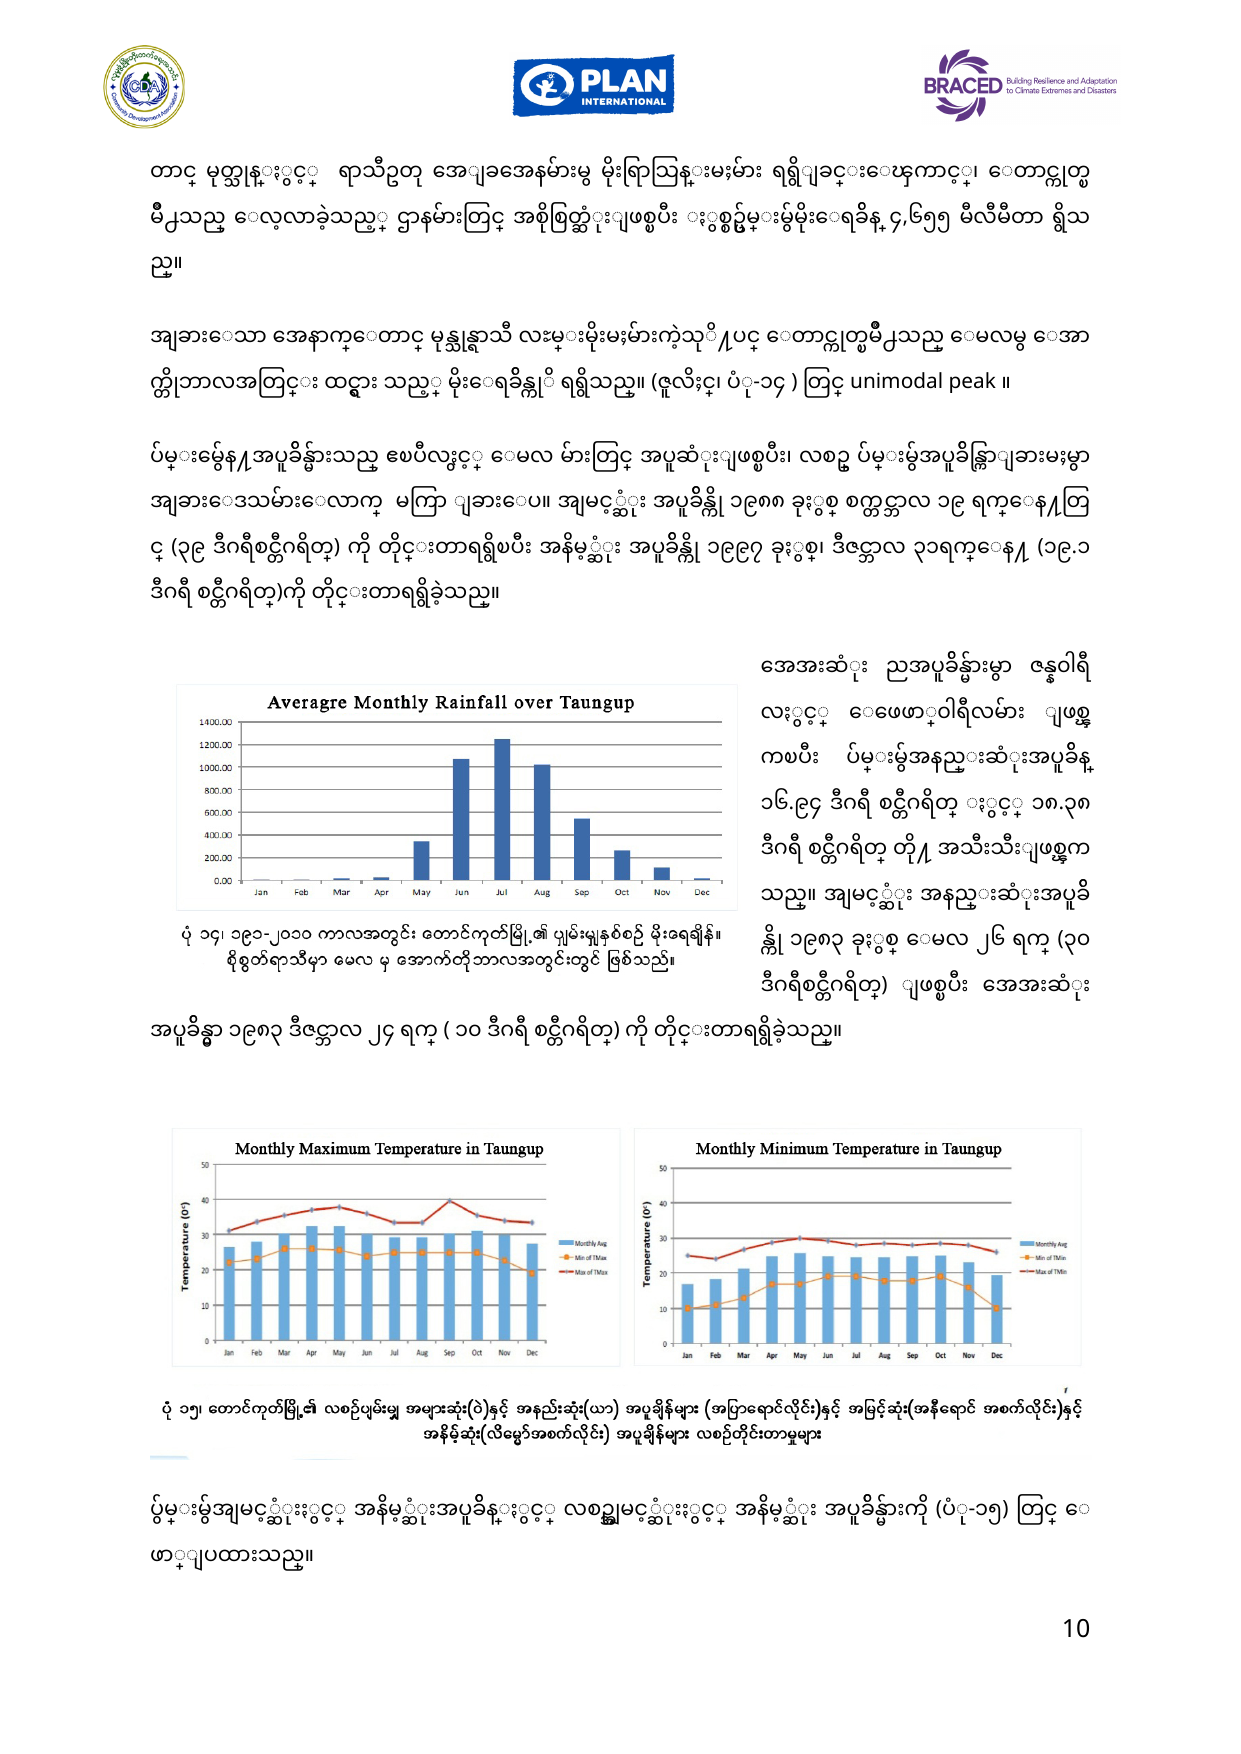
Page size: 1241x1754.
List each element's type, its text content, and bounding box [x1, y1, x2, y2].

picture [103, 45, 185, 129]
picture [509, 52, 678, 120]
text ပ်မ္းမွ်ေန႔အပူခ်ိန္မ်ားသည္ ဧၿပီလႏွင့္ ေမလ မ်ားတြင္ အပူဆံုးျဖစ္ၿပီး၊ လစဥ္ ပ်မ္းမွ်အပူခ်ိန္ကြာျခားမႈမွာ အျခားေဒသမ်ားေလာက္ မကြာ ျခားေပ။ အျမင့္ဆံုး အပူခ်ိန္ကို ၁၉၈၈ ခုႏွစ္ စက္တင္ဘာလ ၁၉ ရက္ေန႔တြင္ (၃၉ ဒီဂရီစင္တီဂရိတ္) ကို တိုင္းတာရရွိၿပီး အနိမ့္ဆံုး အပူခ်ိန္ကို ၁၉၉၇ ခုႏွစ္၊ ဒီဇင္ဘာလ ၃၁ရက္ေန႔ (၁၉.၁ ဒီဂရီ စင္တီဂရိတ္)ကို တိုင္းတာရရွိခဲ့သည္။ [150, 434, 1090, 617]
picture [159, 677, 742, 981]
picture [920, 45, 1122, 125]
text ပွ်မ္းမွ်အျမင့္ဆံုးႏွင့္ အနိမ့္ဆံုးအပူခ်ိန္ႏွင့္ လစဥ္အျမင့္ဆံုးႏွင့္ အနိမ့္ဆံုး အပူခ်ိန္မ်ားကို (ပံု-၁၅) တြင္ ေဖာ္ျပထားသည္။ [150, 1488, 1090, 1579]
picture [150, 1111, 1092, 1460]
text အျခားေသာ အေနာက္ေတာင္ မုန္သုန္ရာသီ လႊမ္းမိုးမႈမ်ားကဲ့သုိ႔ပင္ ေတာင္ကုတ္ၿမိဳ႕သည္ ေမလမွ ေအာက္တိုဘာလအတြင္း ထင္ရွား သည့္ မိုးေရခ်ိန္ကုိ ရရွိသည္။ (ဇူလိႈင္၊ ပံု-၁၄ ) တြင္ unimodal peak ။ [150, 315, 1090, 406]
